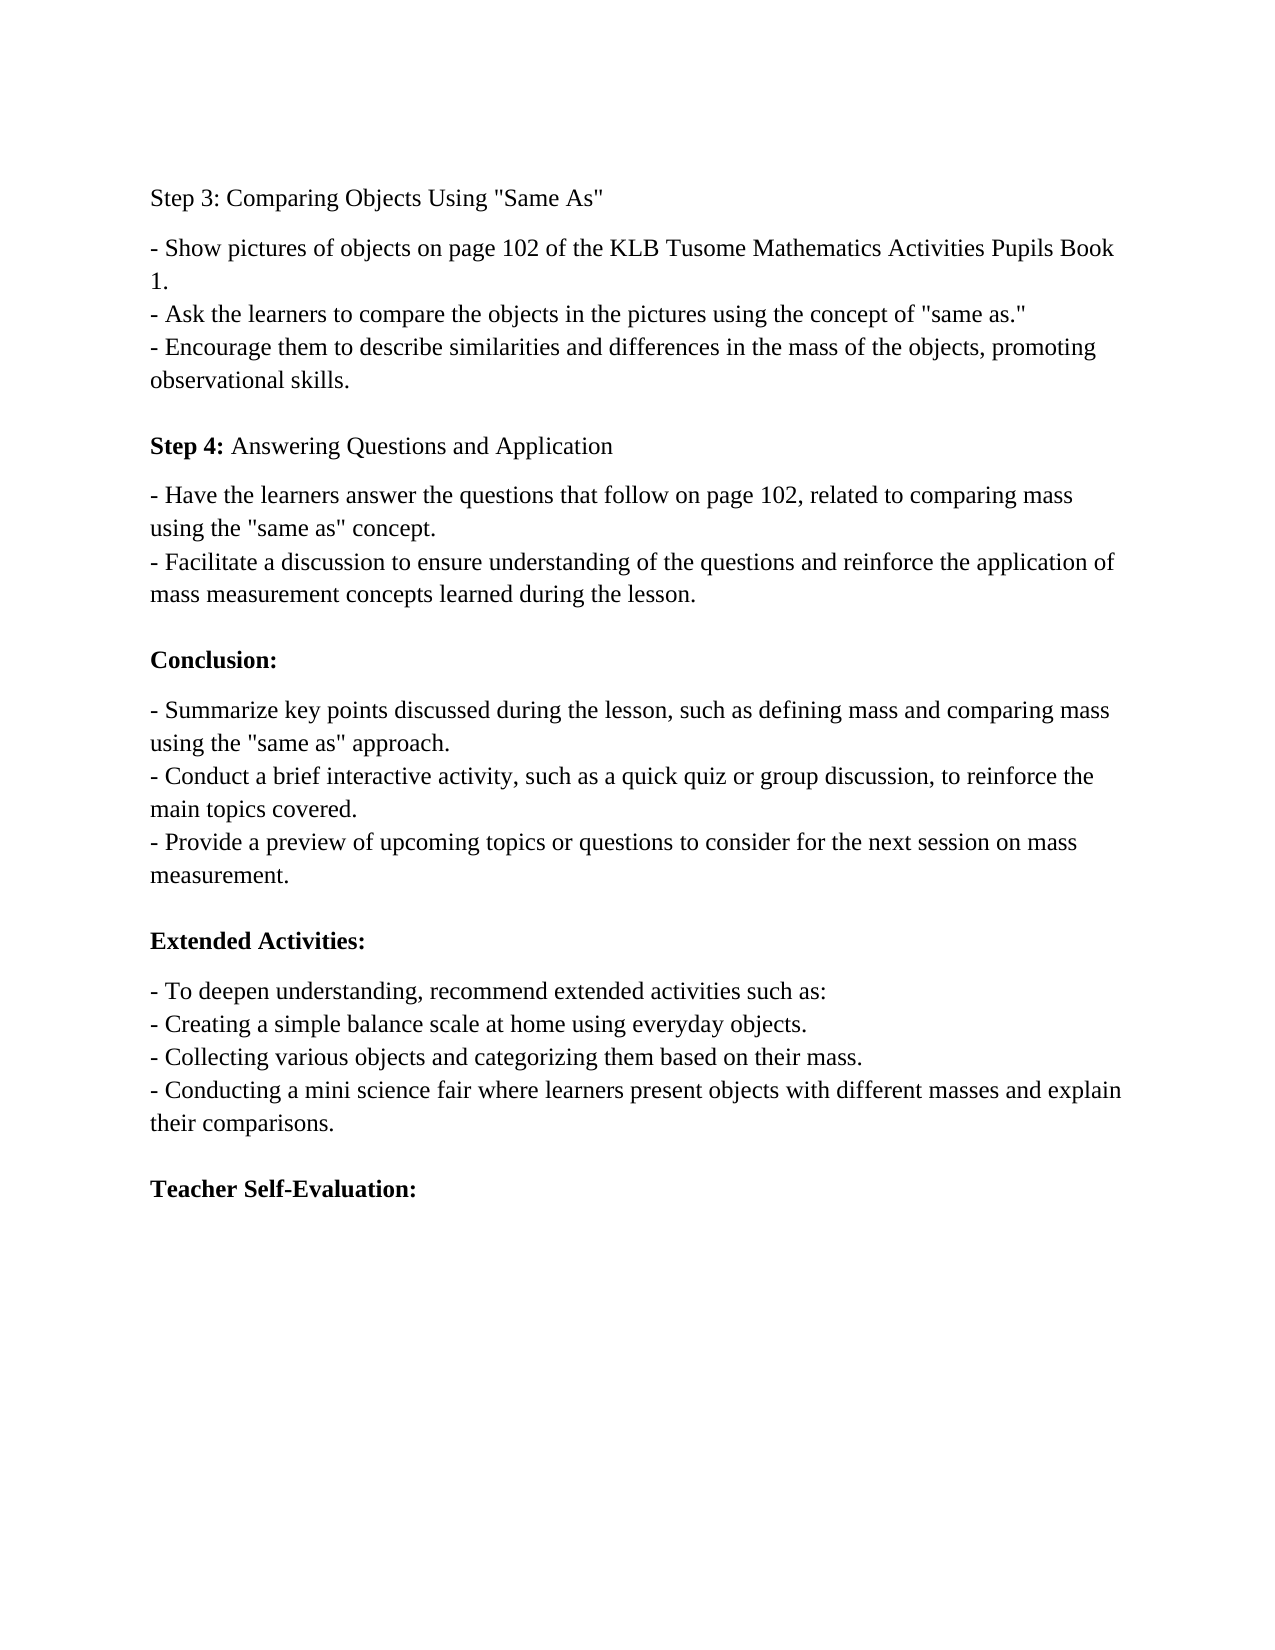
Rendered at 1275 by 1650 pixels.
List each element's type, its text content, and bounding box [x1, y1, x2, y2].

text - Have the learners answer the questions that follow on page 102, related to comparing mass using the "same as" concept. - Facilitate a discussion to ensure understanding of the questions and reinforce the application of mass measurement concepts learned during the lesson. Conclusion: [150, 481, 1125, 674]
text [150, 150, 1125, 212]
text - To deepen understanding, recommend extended activities such as: - Creating a simple balance scale at home using everyday objects. - Collecting various objects and categorizing them based on their mass. - Conducting a mini science fair where learners present objects with different masses and explain their comparisons. Teacher Self-Evaluation: [150, 976, 1125, 1203]
text - Show pictures of objects on page 102 of the KLB Tusome Mathematics Activities Pupils Book 1. - Ask the learners to compare the objects in the pictures using the concept of "same as." - Encourage them to describe similarities and differences in the mass of the objects, promoting observational skills. Step 4: Answering Questions and Application [150, 233, 1125, 459]
text - Summarize key points discussed during the lesson, such as defining mass and comparing mass using the "same as" approach. - Conduct a brief interactive activity, such as a quick quiz or group discussion, to reinforce the main topics covered. - Provide a preview of upcoming topics or questions to consider for the next session on mass measurement. Extended Activities: [150, 695, 1125, 955]
